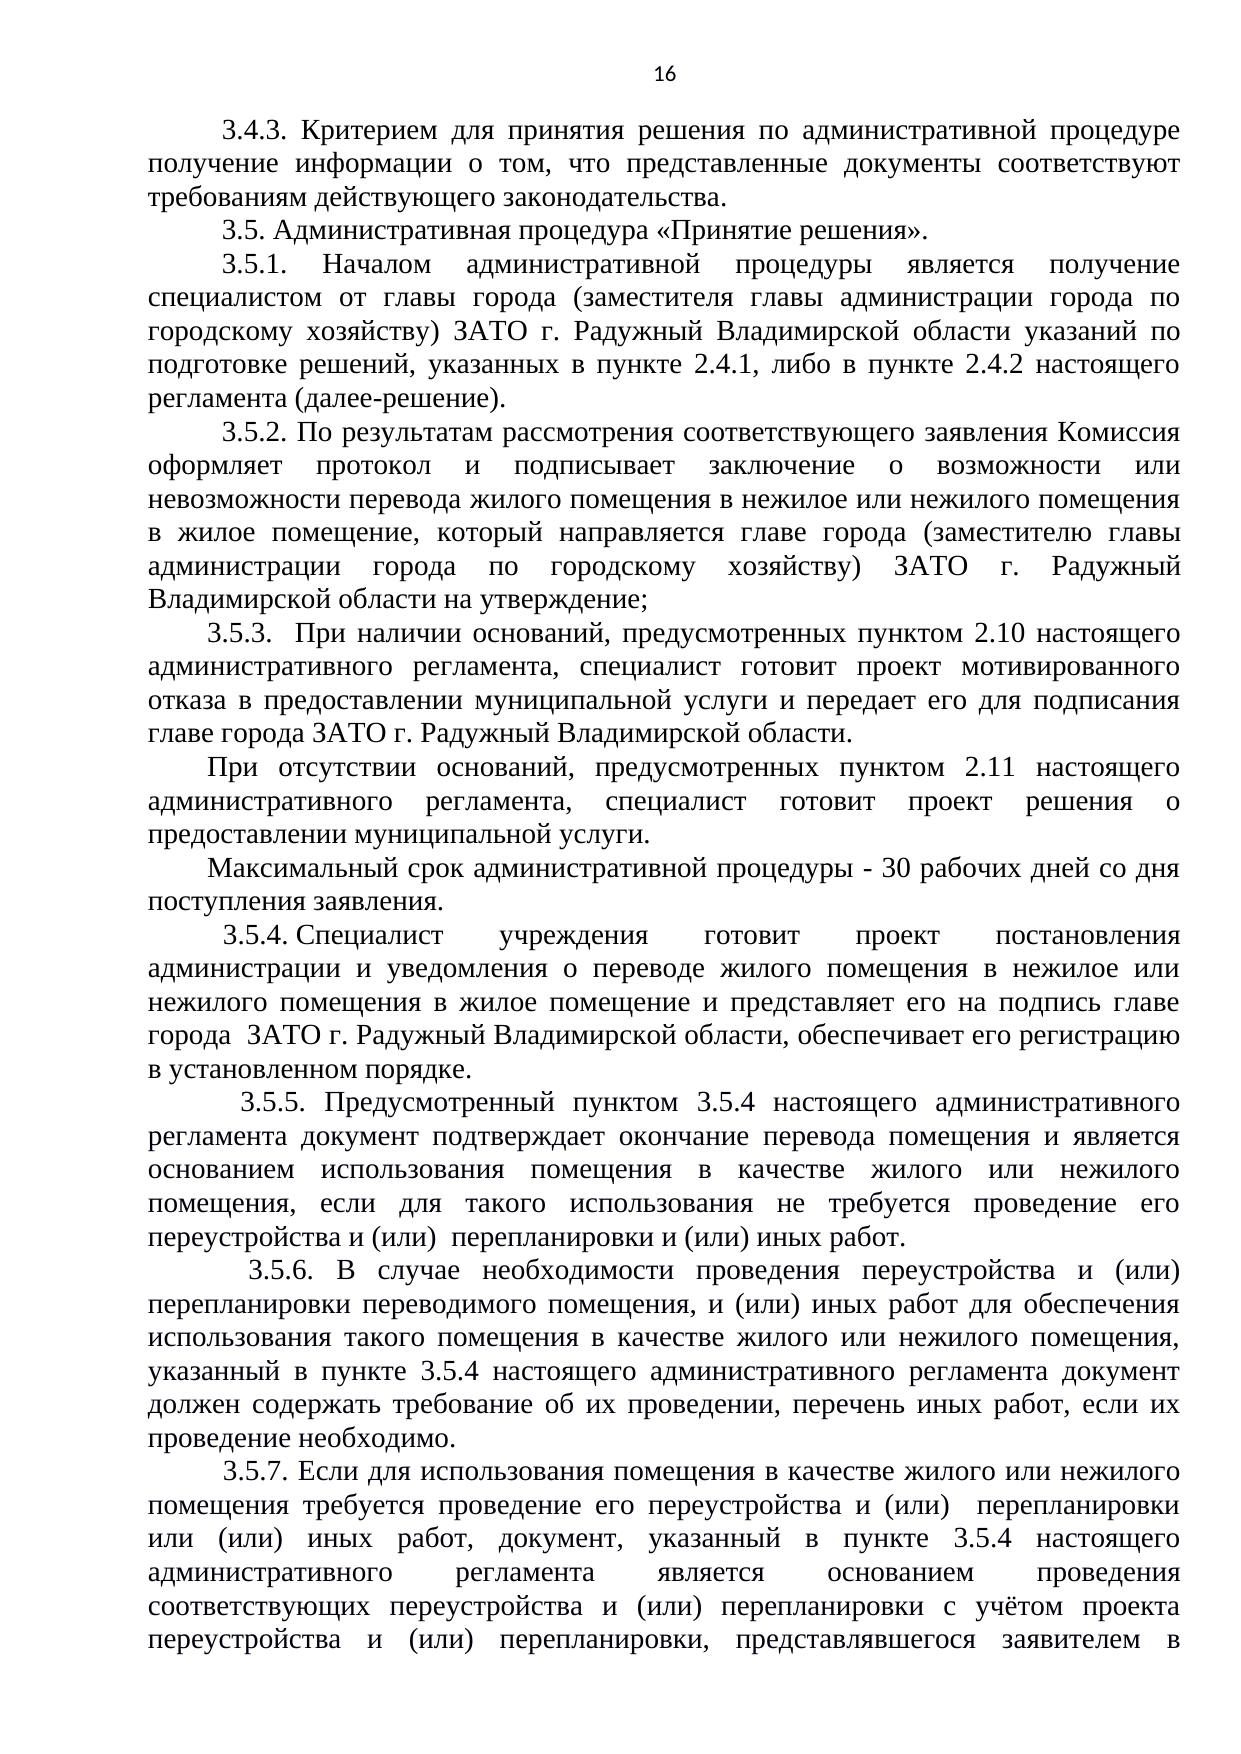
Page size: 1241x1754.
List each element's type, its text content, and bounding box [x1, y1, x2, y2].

text 3.5.1. Началом административной процедуры является получение специалистом от главы города (заместителя главы администрации города по городскому хозяйству) ЗАТО г. Радужный Владимирской области указаний по подготовке решений, указанных в пункте 2.4.1, либо в пункте 2.4.2 настоящего регламента (далее-решение). [148, 246, 1181, 414]
text При отсутствии оснований, предусмотренных пунктом 2.11 настоящего административного регламента, специалист готовит проект решения о предоставлении муниципальной услуги. [148, 749, 1181, 850]
text 3.5.2. По результатам рассмотрения соответствующего заявления Комиссия оформляет протокол и подписывает заключение о возможности или невозможности перевода жилого помещения в нежилое или нежилого помещения в жилое помещение, который направляется главе города (заместителю главы администрации города по городскому хозяйству) ЗАТО г. Радужный Владимирской области на утверждение; [148, 414, 1181, 615]
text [148, 1453, 1181, 1655]
text 3.5. Административная процедура «Принятие решения». [148, 212, 1181, 246]
text 3.4.3. Критерием для принятия решения по административной процедуре получение информации о том, что представленные документы соответствуют требованиям действующего законодательства. [148, 112, 1181, 212]
text 3.5.5. Предусмотренный пунктом 3.5.4 настоящего административного регламента документ подтверждает окончание перевода помещения и является основанием использования помещения в качестве жилого или нежилого помещения, если для такого использования не требуется проведение его переустройства и (или) перепланировки и (или) иных работ. [148, 1084, 1181, 1252]
text 3.5.3. При наличии оснований, предусмотренных пунктом 2.10 настоящего административного регламента, специалист готовит проект мотивированного отказа в предоставлении муниципальной услуги и передает его для подписания главе города ЗАТО г. Радужный Владимирской области. [148, 615, 1181, 749]
text 3.5.6. В случае необходимости проведения переустройства и (или) перепланировки переводимого помещения, и (или) иных работ для обеспечения использования такого помещения в качестве жилого или нежилого помещения, указанный в пункте 3.5.4 настоящего административного регламента документ должен содержать требование об их проведении, перечень иных работ, если их проведение необходимо. [148, 1252, 1181, 1453]
text Максимальный срок административной процедуры - 30 рабочих дней со дня поступления заявления. [148, 850, 1181, 917]
text 3.5.4. Специалист учреждения готовит проект постановления администрации и уведомления о переводе жилого помещения в нежилое или нежилого помещения в жилое помещение и представляет его на подпись главе города ЗАТО г. Радужный Владимирской области, обеспечивает его регистрацию в установленном порядке. [148, 917, 1181, 1084]
